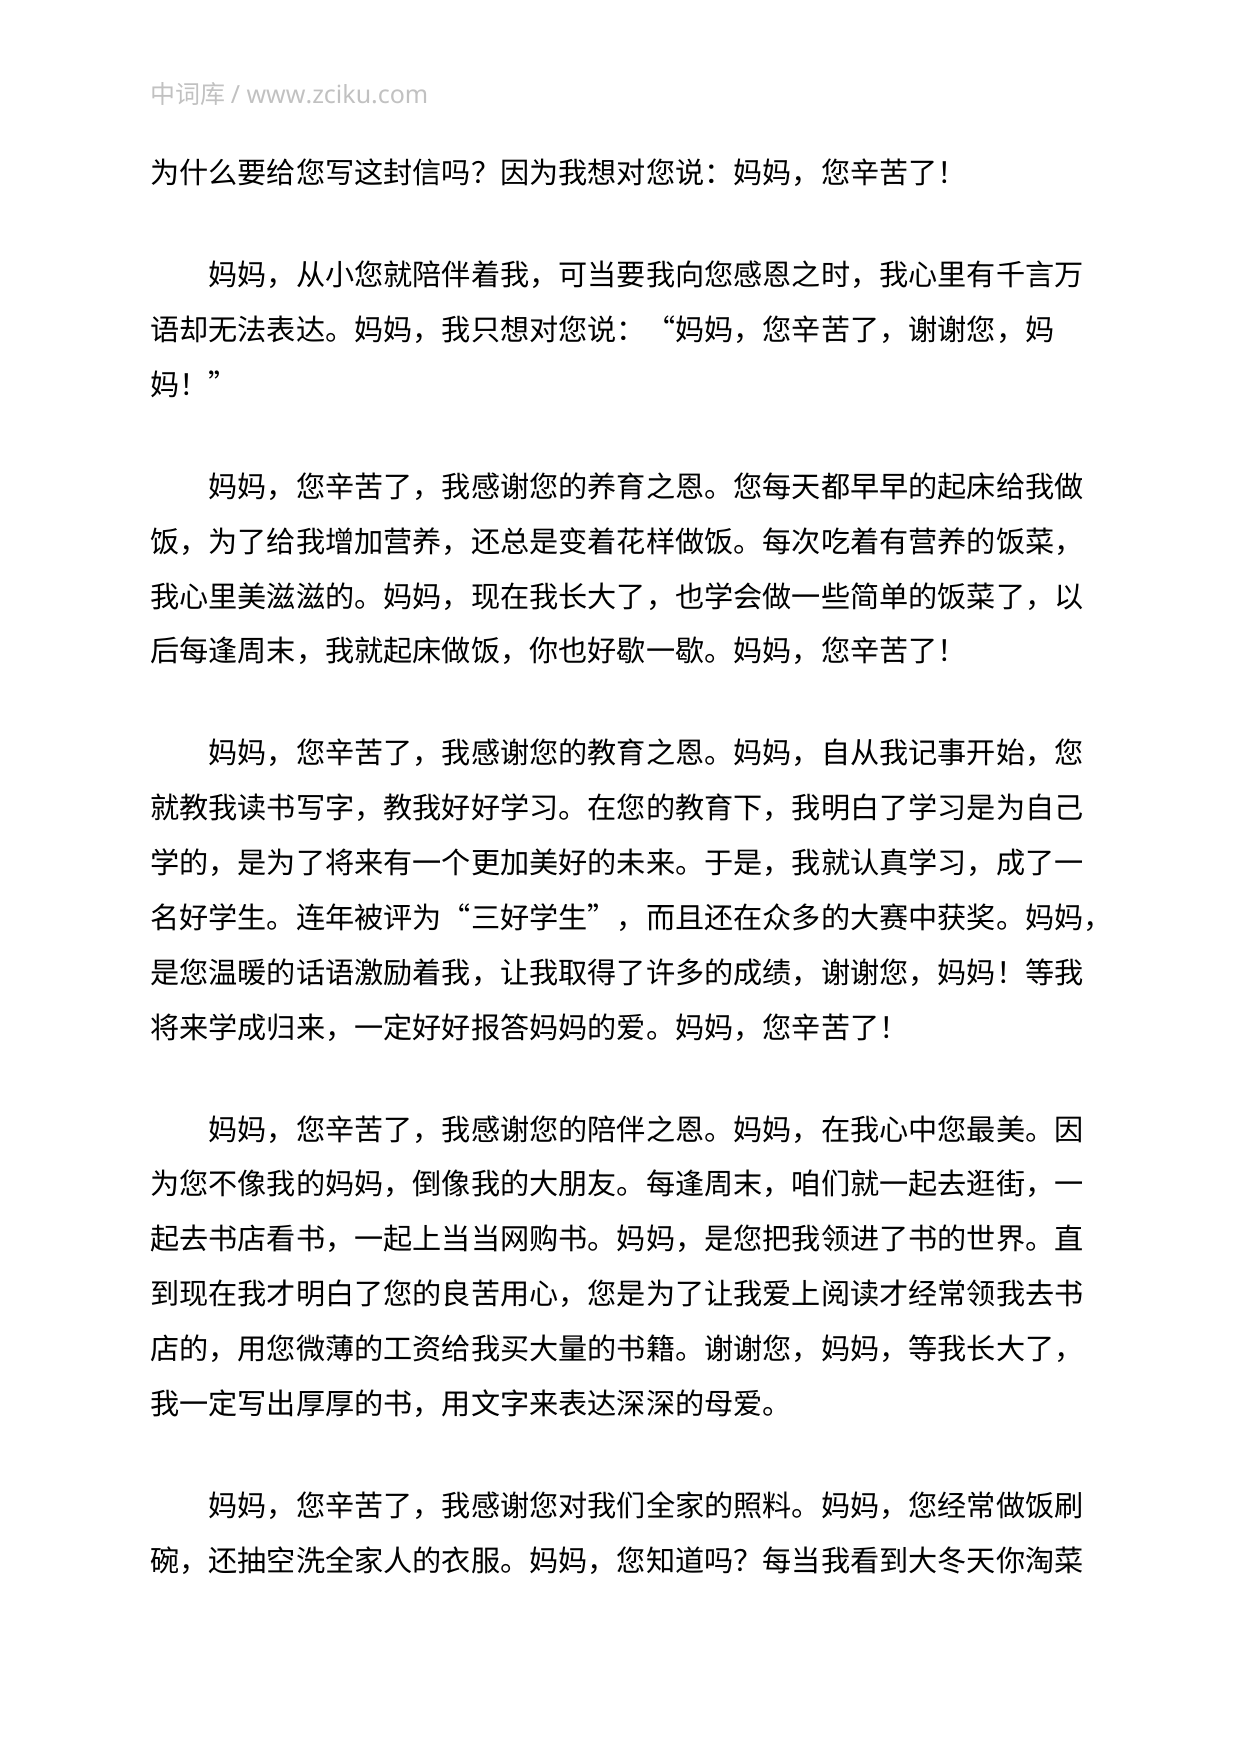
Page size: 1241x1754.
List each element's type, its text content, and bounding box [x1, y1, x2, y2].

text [150, 1482, 1090, 1579]
text 妈妈，您辛苦了，我感谢您的陪伴之恩。妈妈，在我心中您最美。因为您不像我的妈妈，倒像我的大朋友。每逢周末，咱们就一起去逛街，一起去书店看书，一起上当当网购书。妈妈，是您把我领进了书的世界。直到现在我才明白了您的良苦用心，您是为了让我爱上阅读才经常领我去书店的，用您微薄的工资给我买大量的书籍。谢谢您，妈妈，等我长大了，我一定写出厚厚的书，用文字来表达深深的母爱。 [150, 1106, 1090, 1423]
text 妈妈，从小您就陪伴着我，可当要我向您感恩之时，我心里有千言万语却无法表达。妈妈，我只想对您说：“妈妈，您辛苦了，谢谢您，妈妈！” [150, 252, 1090, 404]
text 妈妈，您辛苦了，我感谢您的养育之恩。您每天都早早的起床给我做饭，为了给我增加营养，还总是变着花样做饭。每次吃着有营养的饭菜，我心里美滋滋的。妈妈，现在我长大了，也学会做一些简单的饭菜了，以后每逢周末，我就起床做饭，你也好歇一歇。妈妈，您辛苦了！ [150, 463, 1090, 670]
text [150, 150, 1090, 192]
text 妈妈，您辛苦了，我感谢您的教育之恩。妈妈，自从我记事开始，您就教我读书写字，教我好好学习。在您的教育下，我明白了学习是为自己学的，是为了将来有一个更加美好的未来。于是，我就认真学习，成了一名好学生。连年被评为“三好学生”，而且还在众多的大赛中获奖。妈妈，是您温暖的话语激励着我，让我取得了许多的成绩，谢谢您，妈妈！等我将来学成归来，一定好好报答妈妈的爱。妈妈，您辛苦了！ [150, 730, 1090, 1047]
